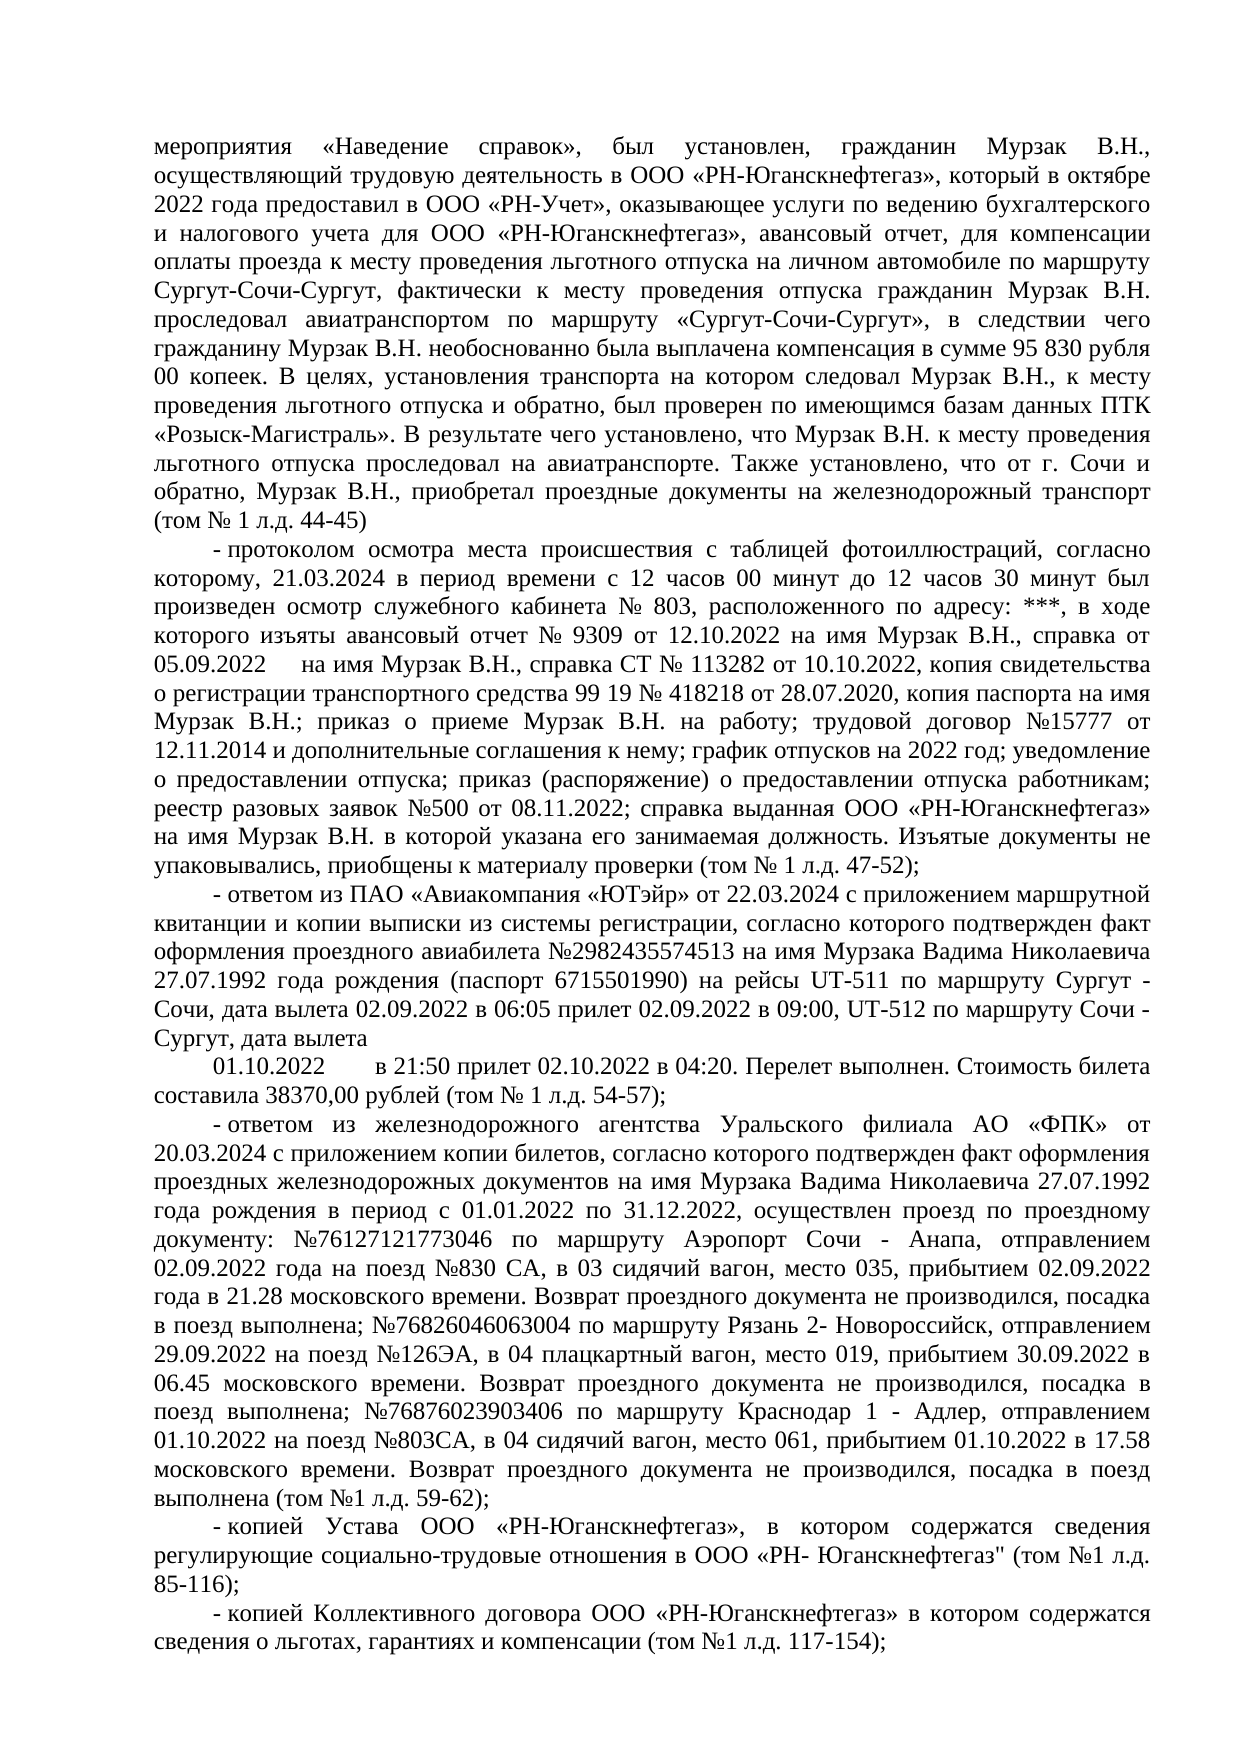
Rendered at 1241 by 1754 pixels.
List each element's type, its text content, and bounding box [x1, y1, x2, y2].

text - копией Устава ООО «PH-Юганскнефтегаз», в котором содержатся сведения регулирующие социально-трудовые отношения в ООО «РН- Юганскнефтегаз" (том №1 л.д. 85-116); [153, 1511, 1152, 1598]
text - копией Коллективного договора ООО «PH-Юганскнефтегаз» в котором содержатся сведения о льготах, гарантиях и компенсации (том №1 л.д. 117-154); [153, 1598, 1152, 1655]
text 01.10.2022 в 21:50 прилет 02.10.2022 в 04:20. Перелет выполнен. Стоимость билета составила 38370,00 рублей (том № 1 л.д. 54-57); [153, 1051, 1152, 1109]
text - протоколом осмотра места происшествия с таблицей фотоиллюстраций, согласно которому, 21.03.2024 в период времени с 12 часов 00 минут до 12 часов 30 минут был произведен осмотр служебного кабинета № 803, расположенного по адресу: ***, в ходе которого изъяты авансовый отчет № 9309 от 12.10.2022 на имя Мурзак В.Н., справка от 05.09.2022 на имя Мурзак В.Н., справка СТ № 113282 от 10.10.2022, копия свидетельства о регистрации транспортного средства 99 19 № 418218 от 28.07.2020, копия паспорта на имя Мурзак В.Н.; приказ о приеме Мурзак В.Н. на работу; трудовой договор №15777 от 12.11.2014 и дополнительные соглашения к нему; график отпусков на 2022 год; уведомление о предоставлении отпуска; приказ (распоряжение) о предоставлении отпуска работникам; реестр разовых заявок №500 от 08.11.2022; справка выданная ООО «PH-Юганскнефтегаз» на имя Мурзак В.Н. в которой указана его занимаемая должность. Изъятые документы не упаковывались, приобщены к материалу проверки (том № 1 л.д. 47-52); [153, 534, 1152, 879]
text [153, 131, 1152, 534]
text - ответом из железнодорожного агентства Уральского филиала АО «ФПК» от 20.03.2024 с приложением копии билетов, согласно которого подтвержден факт оформления проездных железнодорожных документов на имя Мурзака Вадима Николаевича 27.07.1992 года рождения в период с 01.01.2022 по 31.12.2022, осуществлен проезд по проездному документу: №76127121773046 по маршруту Аэропорт Сочи - Анапа, отправлением 02.09.2022 года на поезд №830 СА, в 03 сидячий вагон, место 035, прибытием 02.09.2022 года в 21.28 московского времени. Возврат проездного документа не производился, посадка в поезд выполнена; №76826046063004 по маршруту Рязань 2- Новороссийск, отправлением 29.09.2022 на поезд №126ЭА, в 04 плацкартный вагон, место 019, прибытием 30.09.2022 в 06.45 московского времени. Возврат проездного документа не производился, посадка в поезд выполнена; №76876023903406 по маршруту Краснодар 1 - Адлер, отправлением 01.10.2022 на поезд №803СА, в 04 сидячий вагон, место 061, прибытием 01.10.2022 в 17.58 московского времени. Возврат проездного документа не производился, посадка в поезд выполнена (том №1 л.д. 59-62); [153, 1109, 1152, 1511]
text - ответом из ПАО «Авиакомпания «ЮТэйр» от 22.03.2024 с приложением маршрутной квитанции и копии выписки из системы регистрации, согласно которого подтвержден факт оформления проездного авиабилета №2982435574513 на имя Мурзака Вадима Николаевича 27.07.1992 года рождения (паспорт 6715501990) на рейсы UT-511 по маршруту Сургут - Сочи, дата вылета 02.09.2022 в 06:05 прилет 02.09.2022 в 09:00, UT-512 по маршруту Сочи - Сургут, дата вылета [153, 879, 1152, 1051]
